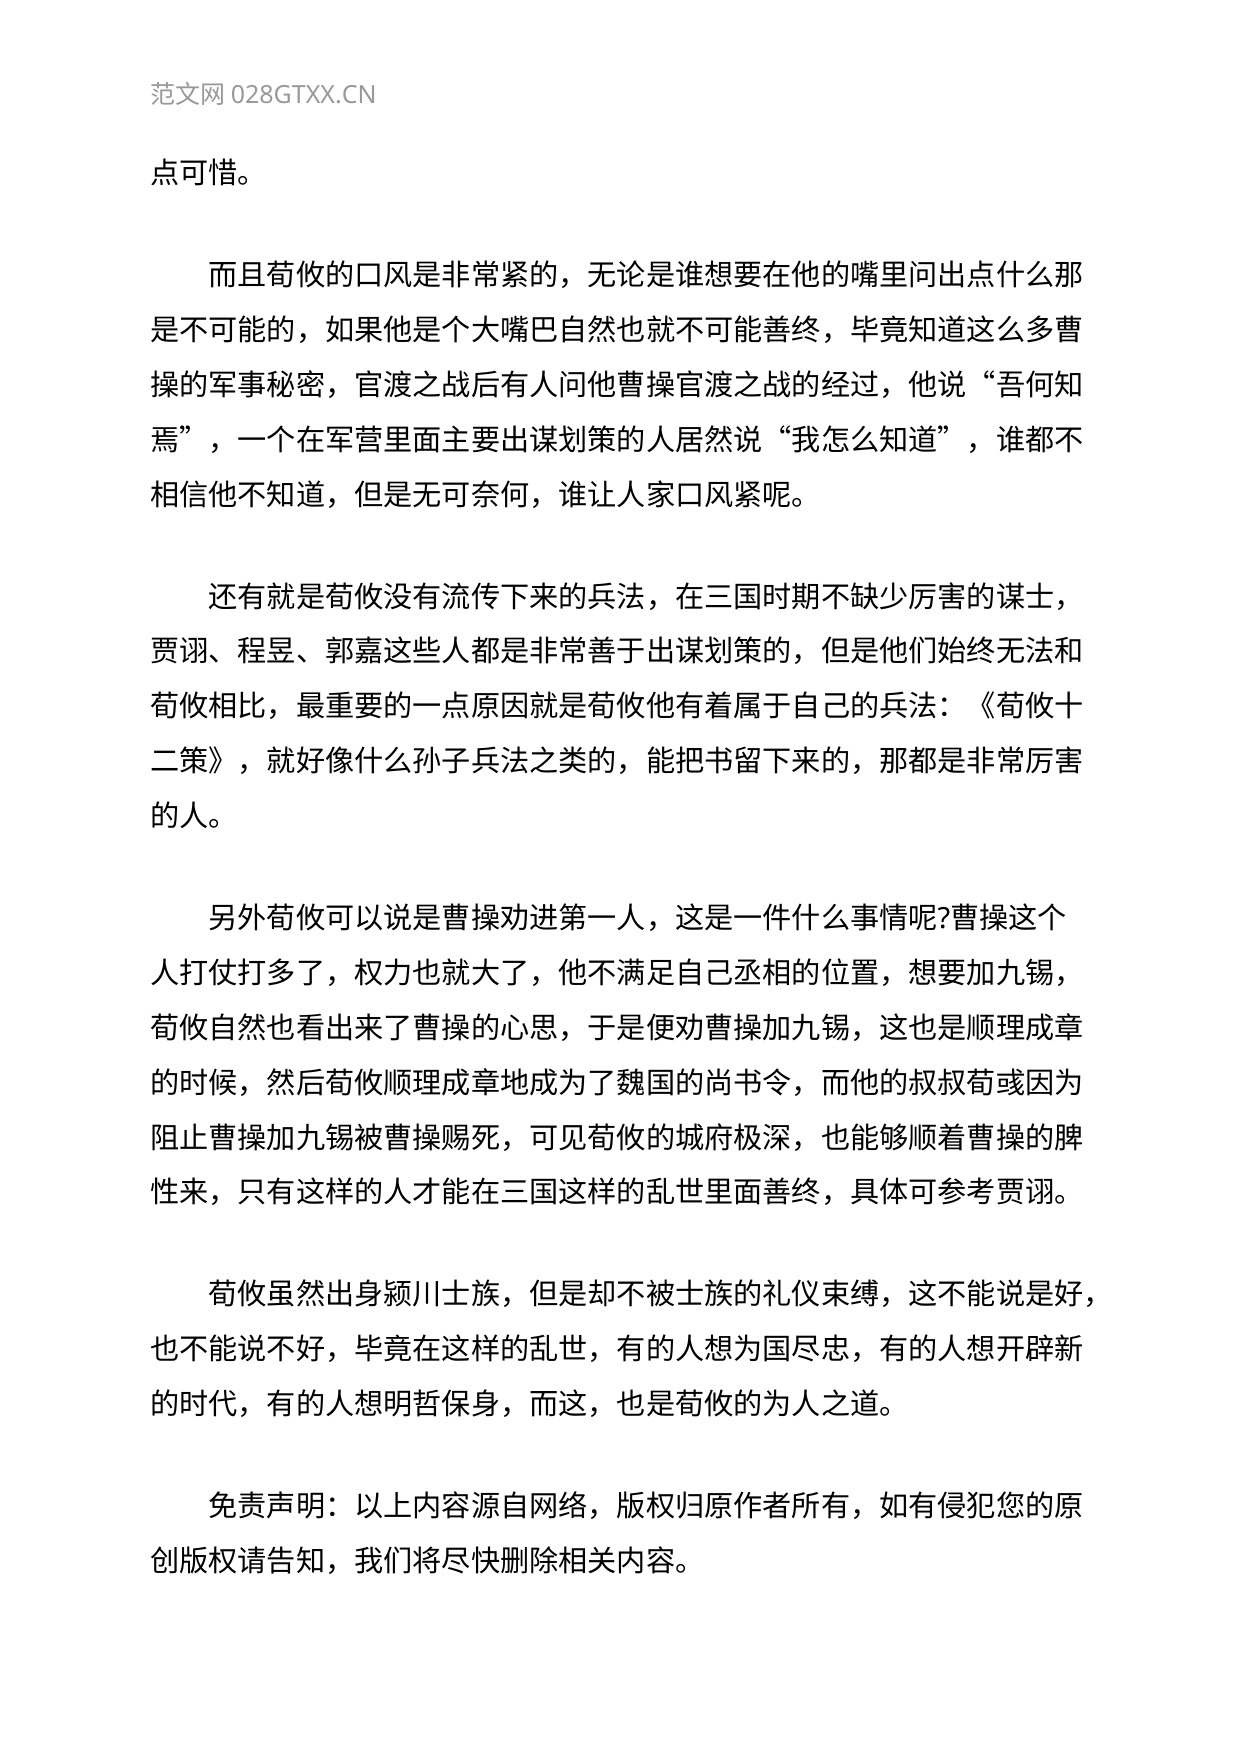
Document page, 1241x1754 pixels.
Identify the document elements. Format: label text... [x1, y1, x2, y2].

text 荀攸虽然出身颍川士族，但是却不被士族的礼仪束缚，这不能说是好，也不能说不好，毕竟在这样的乱世，有的人想为国尽忠，有的人想开辟新的时代，有的人想明哲保身，而这，也是荀攸的为人之道。 [150, 1271, 1090, 1423]
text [150, 150, 1090, 192]
text 还有就是荀攸没有流传下来的兵法，在三国时期不缺少厉害的谋士，贾诩、程昱、郭嘉这些人都是非常善于出谋划策的，但是他们始终无法和荀攸相比，最重要的一点原因就是荀攸他有着属于自己的兵法：《荀攸十二策》，就好像什么孙子兵法之类的，能把书留下来的，那都是非常厉害的人。 [150, 573, 1090, 835]
text 免责声明：以上内容源自网络，版权归原作者所有，如有侵犯您的原创版权请告知，我们将尽快删除相关内容。 [150, 1482, 1090, 1579]
text 另外荀攸可以说是曹操劝进第一人，这是一件什么事情呢?曹操这个人打仗打多了，权力也就大了，他不满足自己丞相的位置，想要加九锡，荀攸自然也看出来了曹操的心思，于是便劝曹操加九锡，这也是顺理成章的时候，然后荀攸顺理成章地成为了魏国的尚书令，而他的叔叔荀彧因为阻止曹操加九锡被曹操赐死，可见荀攸的城府极深，也能够顺着曹操的脾性来，只有这样的人才能在三国这样的乱世里面善终，具体可参考贾诩。 [150, 894, 1090, 1211]
text 而且荀攸的口风是非常紧的，无论是谁想要在他的嘴里问出点什么那是不可能的，如果他是个大嘴巴自然也就不可能善终，毕竟知道这么多曹操的军事秘密，官渡之战后有人问他曹操官渡之战的经过，他说“吾何知焉”，一个在军营里面主要出谋划策的人居然说“我怎么知道”，谁都不相信他不知道，但是无可奈何，谁让人家口风紧呢。 [150, 252, 1090, 514]
